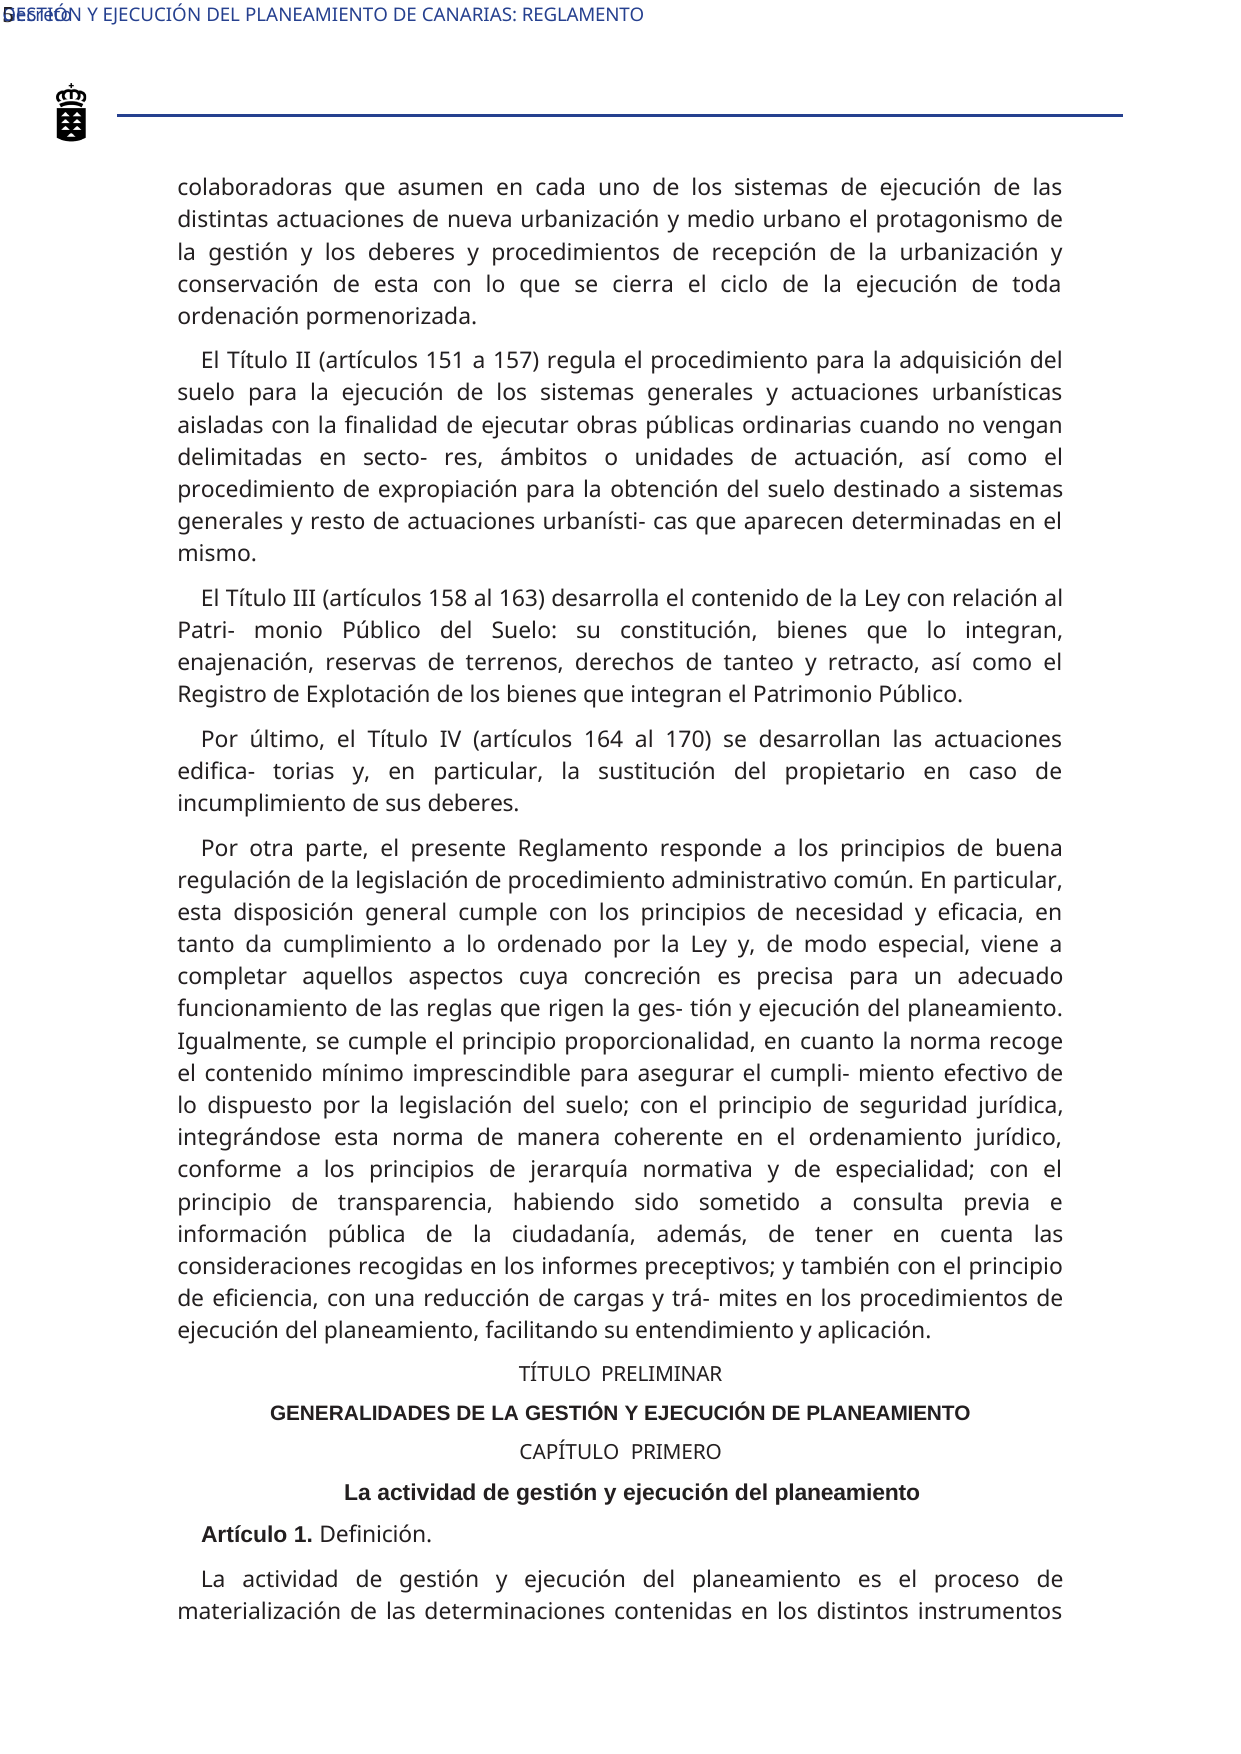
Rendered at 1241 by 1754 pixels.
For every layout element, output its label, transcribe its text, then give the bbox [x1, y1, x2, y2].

text GENERALIDADES DE LA GESTIÓN Y EJECUCIÓN DE PLANEAMIENTO [163, 1400, 1077, 1424]
text Por último, el Título IV (artículos 164 al 170) se desarrollan las actuaciones edifica- torias y, en particular, la sustitución del propietario en caso de incumplimiento de sus deberes. [177, 723, 1063, 818]
text CAPÍTULO PRIMERO [163, 1437, 1078, 1466]
text El Título III (artículos 158 al 163) desarrolla el contenido de la Ley con relación al Patri- monio Público del Suelo: su constitución, bienes que lo integran, enajenación, reservas de terrenos, derechos de tanteo y retracto, así como el Registro de Explotación de los bienes que integran el Patrimonio Público. [177, 582, 1063, 710]
subtitle La actividad de gestión y ejecución del planeamiento [163, 1479, 1077, 1506]
text TÍTULO PRELIMINAR [163, 1359, 1078, 1388]
text Por otra parte, el presente Reglamento responde a los principios de buena regulación de la legislación de procedimiento administrativo común. En particular, esta disposición general cumple con los principios de necesidad y eficacia, en tanto da cumplimiento a lo ordenado por la Ley y, de modo especial, viene a completar aquellos aspectos cuya concreción es precisa para un adecuado funcionamiento de las reglas que rigen la ges- tión y ejecución del planeamiento. Igualmente, se cumple el principio proporcionalidad, en cuanto la norma recoge el contenido mínimo imprescindible para asegurar el cumpli- miento efectivo de lo dispuesto por la legislación del suelo; con el principio de seguridad jurídica, integrándose esta norma de manera coherente en el ordenamiento jurídico, conforme a los principios de jerarquía normativa y de especialidad; con el principio de transparencia, habiendo sido sometido a consulta previa e información pública de la ciudadanía, además, de tener en cuenta las consideraciones recogidas en los informes preceptivos; y también con el principio de eficiencia, con una reducción de cargas y trá- mites en los procedimientos de ejecución del planeamiento, facilitando su entendimiento y aplicación. [177, 831, 1063, 1346]
text colaboradoras que asumen en cada uno de los sistemas de ejecución de las distintas actuaciones de nueva urbanización y medio urbano el protagonismo de la gestión y los deberes y procedimientos de recepción de la urbanización y conservación de esta con lo que se cierra el ciclo de la ejecución de toda ordenación pormenorizada. [177, 171, 1063, 331]
picture [55, 81, 87, 143]
text El Título II (artículos 151 a 157) regula el procedimiento para la adquisición del suelo para la ejecución de los sistemas generales y actuaciones urbanísticas aisladas con la finalidad de ejecutar obras públicas ordinarias cuando no vengan delimitadas en secto- res, ámbitos o unidades de actuación, así como el procedimiento de expropiación para la obtención del suelo destinado a sistemas generales y resto de actuaciones urbanísti- cas que aparecen determinadas en el mismo. [177, 344, 1063, 568]
text Artículo 1. Definición. [201, 1518, 1078, 1550]
